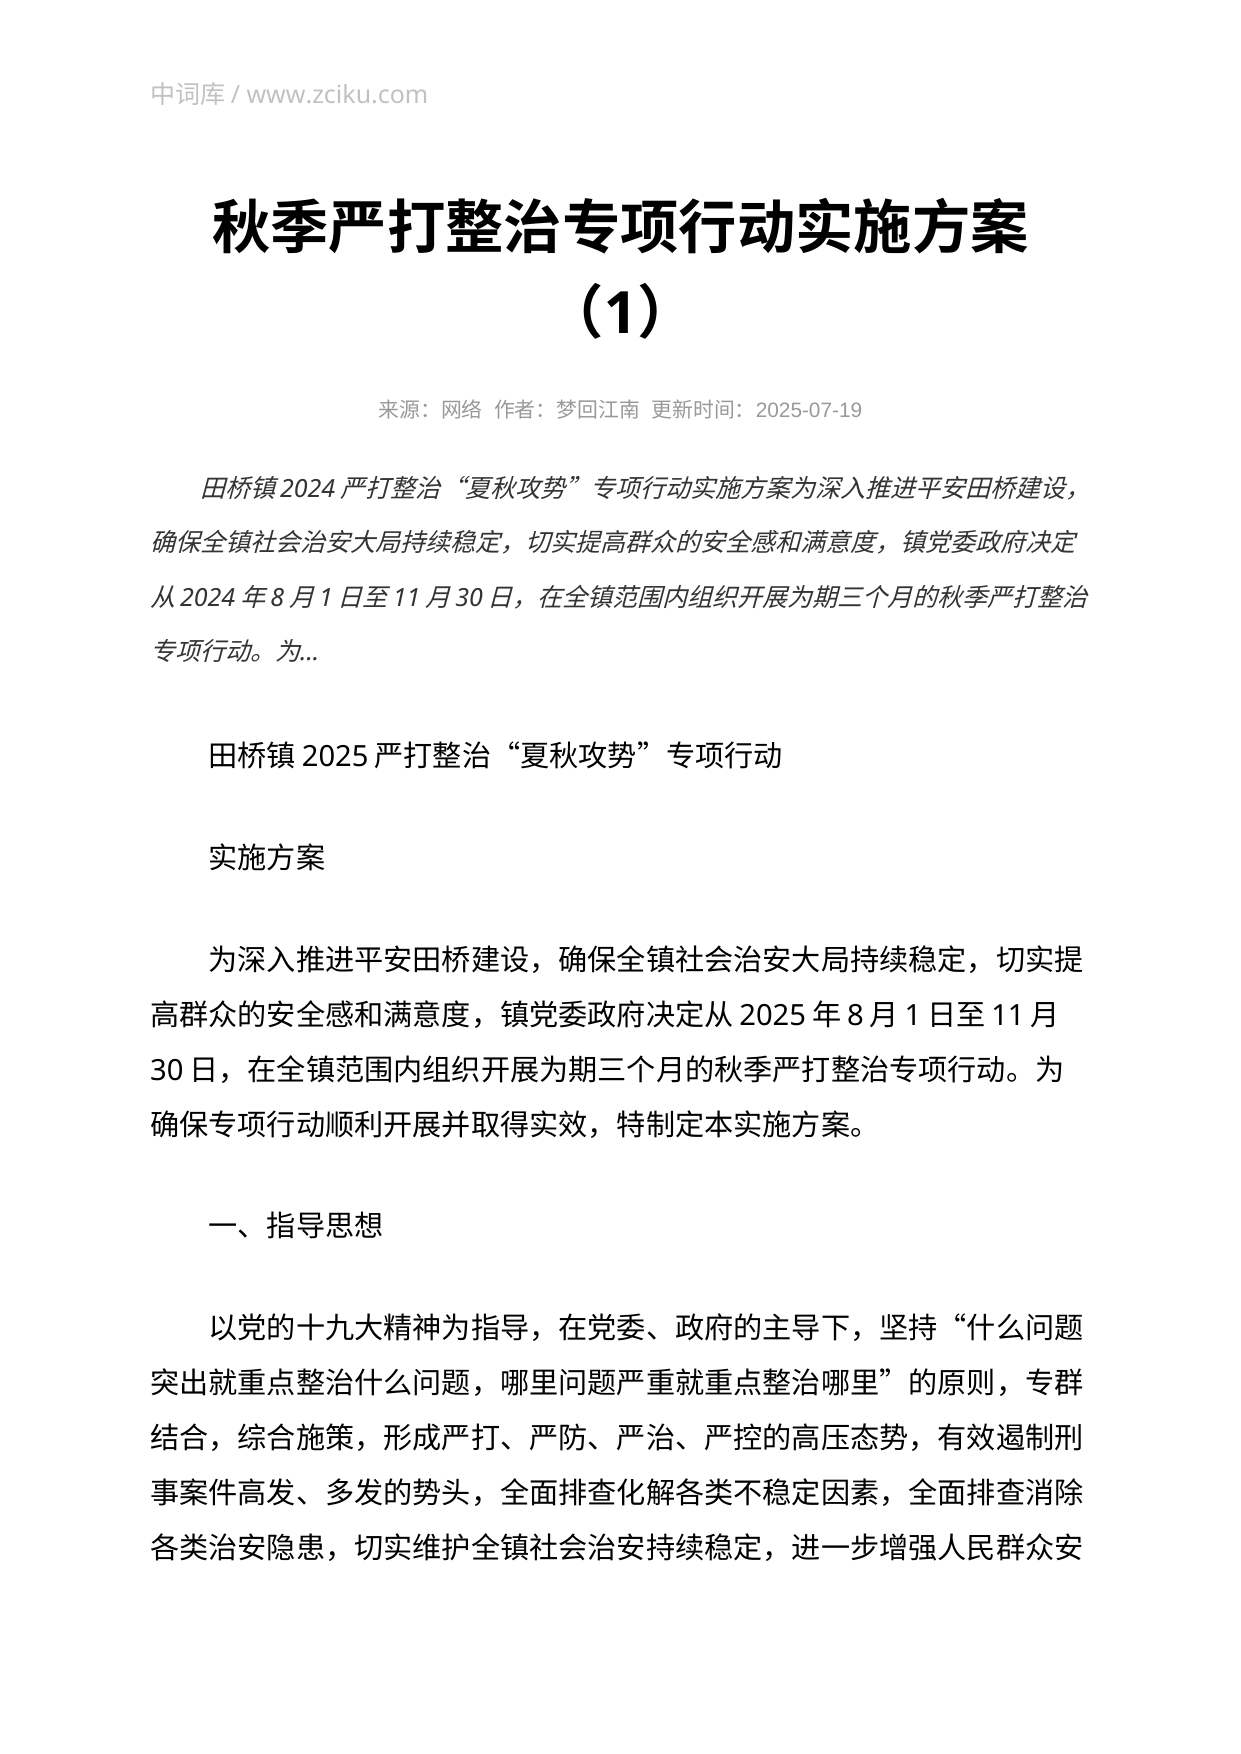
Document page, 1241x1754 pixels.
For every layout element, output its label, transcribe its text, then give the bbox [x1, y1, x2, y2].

text 田桥镇2024严打整治“夏秋攻势”专项行动实施方案为深入推进平安田桥建设，确保全镇社会治安大局持续稳定，切实提高群众的安全感和满意度，镇党委政府决定从2024年8月1日至11月30日，在全镇范围内组织开展为期三个月的秋季严打整治专项行动。为... [150, 468, 1090, 668]
text 来源：网络 作者：梦回江南 更新时间：2025-07-19 [150, 397, 1090, 421]
text 为深入推进平安田桥建设，确保全镇社会治安大局持续稳定，切实提高群众的安全感和满意度，镇党委政府决定从2025年8月1日至11月30日，在全镇范围内组织开展为期三个月的秋季严打整治专项行动。为确保专项行动顺利开展并取得实效，特制定本实施方案。 [150, 936, 1090, 1143]
text 一、指导思想 [150, 1203, 1090, 1245]
text 田桥镇2025严打整治“夏秋攻势”专项行动 [150, 733, 1090, 775]
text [150, 1305, 1090, 1567]
subtitle 秋季严打整治专项行动实施方案（1） [150, 181, 1090, 351]
text 实施方案 [150, 834, 1090, 877]
